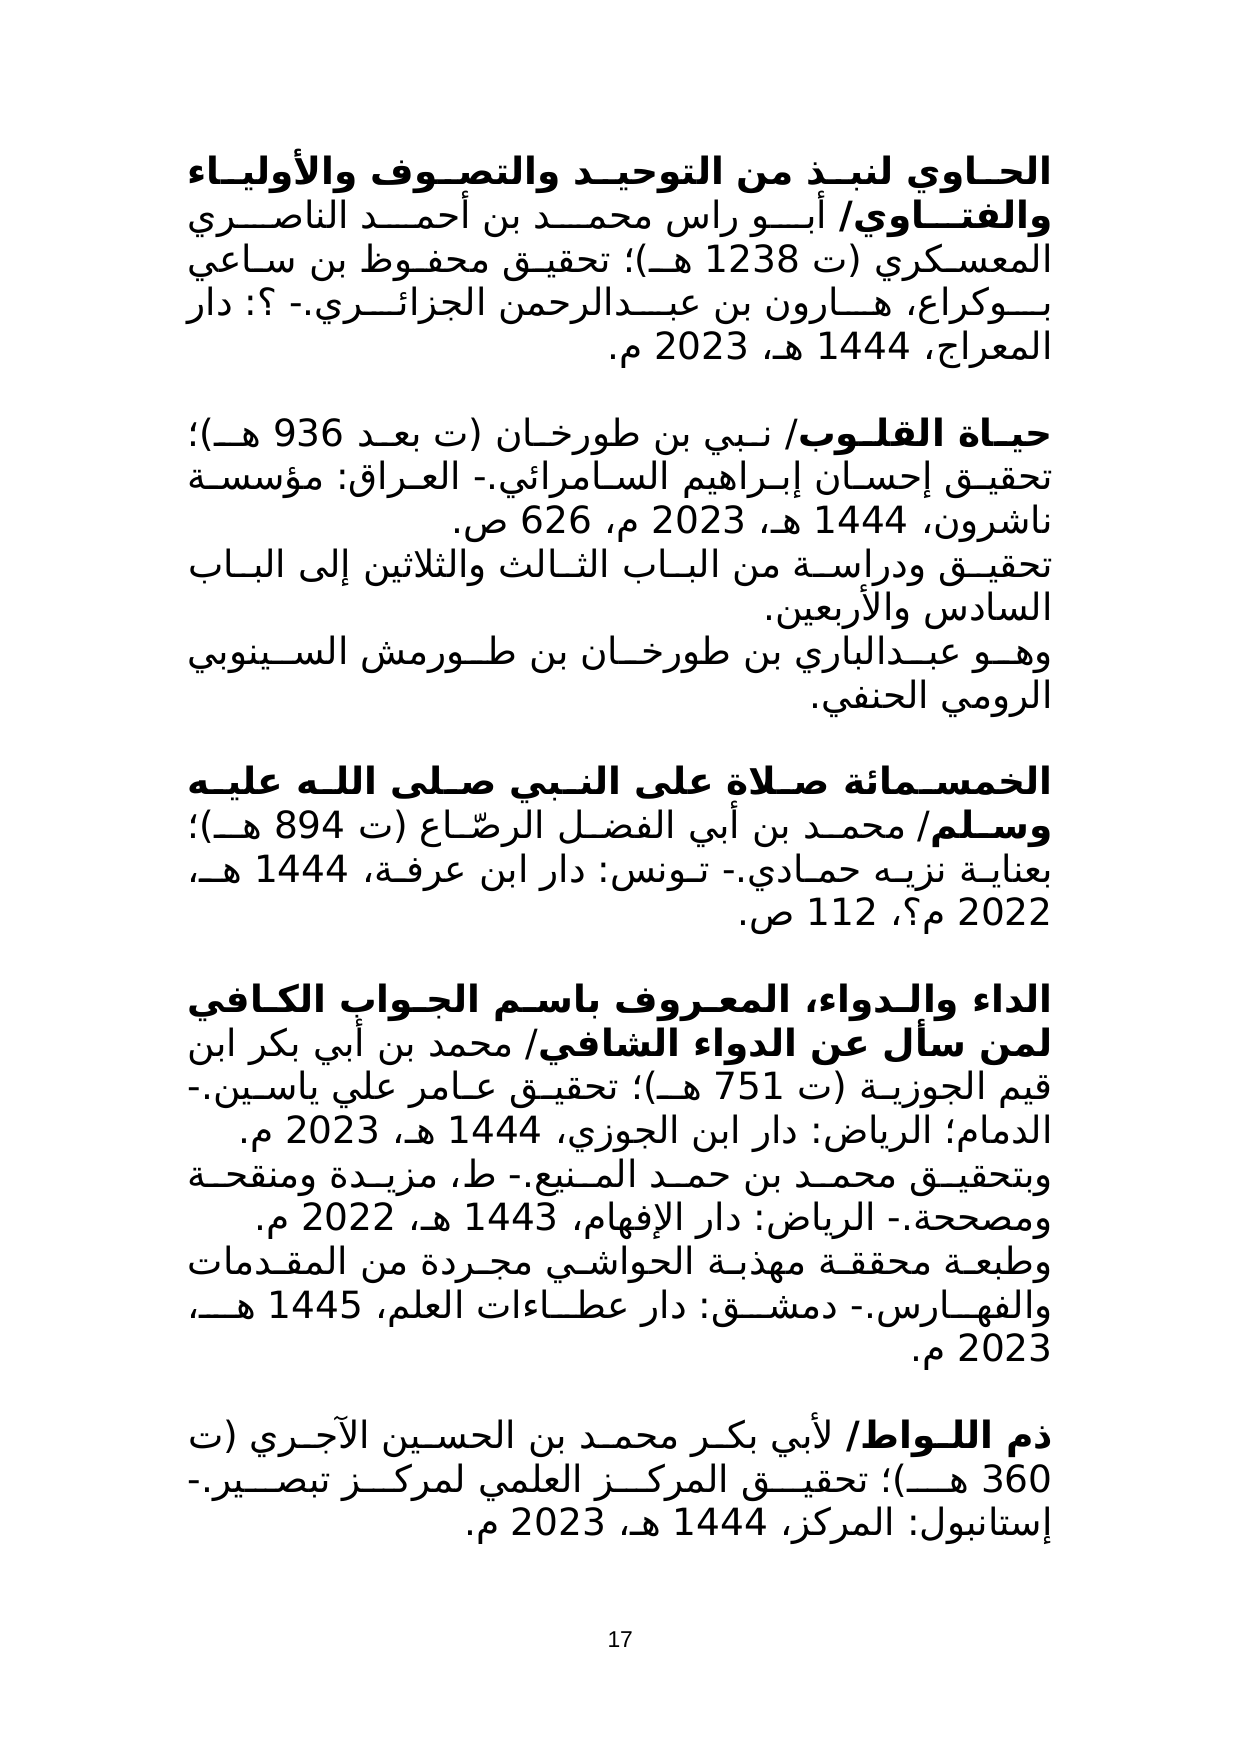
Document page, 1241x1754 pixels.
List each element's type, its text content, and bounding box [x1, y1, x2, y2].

text الداء والدواء، المعروف باسم الجواب الكافي لمن سأل عن الدواء الشافي/ محمد بن أبي بكر ابن قيم الجوزية (ت 751 هـ)؛ تحقيق عامر علي ياسين.- الدمام؛ الرياض: دار ابن الجوزي، 1444 هـ، 2023 م. [187, 978, 1053, 1152]
text تحقيق ودراسة من الباب الثالث والثلاثين إلى الباب السادس والأربعين. [187, 542, 1053, 629]
text حياة القلوب/ نبي بن طورخان (ت بعد 936 هـ)؛ تحقيق إحسان إبراهيم السامرائي.- العراق: مؤسسة ناشرون، 1444 هـ، 2023 م، 626 ص. [187, 411, 1053, 542]
text الحاوي لنبذ من التوحيد والتصوف والأولياء والفتاوي/ أبو راس محمد بن أحمد الناصري المعسكري (ت 1238 هـ)؛ تحقيق محفوظ بن ساعي بوكراع، هارون بن عبدالرحمن الجزائري.- ؟: دار المعراج، 1444 هـ، 2023 م. [187, 150, 1053, 368]
text الخمسمائة صلاة على النبي صلى الله عليه وسلم/ محمد بن أبي الفضل الرصّاع (ت 894 هـ)؛ بعناية نزيه حمادي.- تونس: دار ابن عرفة، 1444 هـ، 2022 م؟، 112 ص. [187, 760, 1053, 934]
text وبتحقيق محمد بن حمد المنيع.- ط، مزيدة ومنقحة ومصححة.- الرياض: دار الإفهام، 1443 هـ، 2022 م. [187, 1152, 1053, 1239]
text وهو عبدالباري بن طورخان بن طورمش السينوبي الرومي الحنفي. [187, 629, 1053, 717]
text ذم اللواط/ لأبي بكر محمد بن الحسين الآجري (ت 360 هـ)؛ تحقيق المركز العلمي لمركز تبصير.- إستانبول: المركز، 1444 هـ، 2023 م. [187, 1414, 1053, 1544]
text وطبعة محققة مهذبة الحواشي مجردة من المقدمات والفهارس.- دمشق: دار عطاءات العلم، 1445 هـ، 2023 م. [187, 1239, 1053, 1371]
